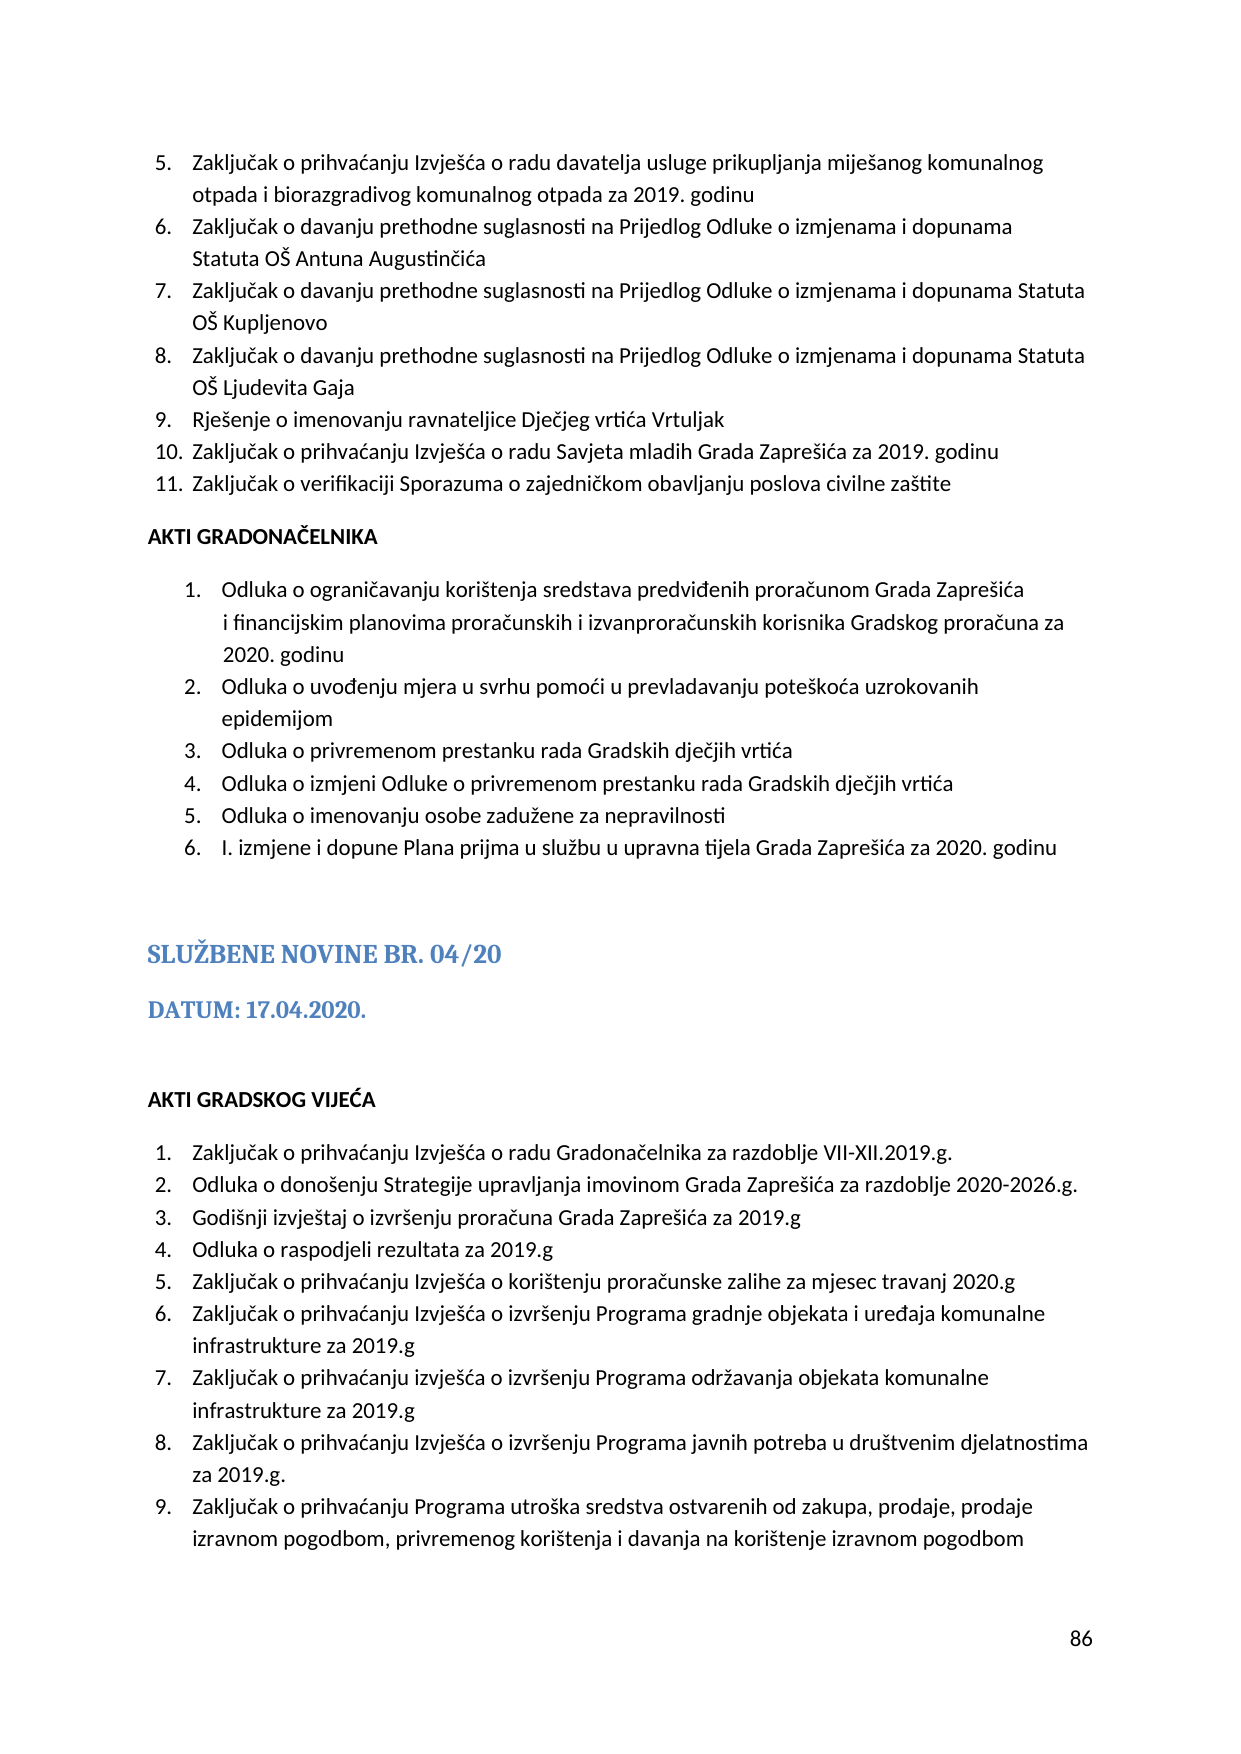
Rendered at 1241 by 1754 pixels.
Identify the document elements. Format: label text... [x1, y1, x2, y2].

list Zaključak o verifikaciji Sporazuma o zajedničkom obavljanju poslova civilne zaštite [154, 469, 1093, 497]
list Zaključak o prihvaćanju Izvješća o korištenju proračunske zalihe za mjesec travanj 2020.g [154, 1267, 1093, 1295]
list Rješenje o imenovanju ravnateljice Dječjeg vrtića Vrtuljak [154, 405, 1093, 433]
list Zaključak o davanju prethodne suglasnosti na Prijedlog Odluke o izmjenama i dopunama Statuta OŠ Kupljenovo [154, 276, 1093, 337]
list Zaključak o prihvaćanju Izvješća o radu Gradonačelnika za razdoblje VII-XII.2019.g. [154, 1138, 1093, 1166]
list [154, 1492, 1093, 1552]
list Odluka o uvođenju mjera u svrhu pomoći u prevladavanju poteškoća uzrokovanih epidemijom [184, 672, 1093, 732]
list Odluka o imenovanju osobe zadužene za nepravilnosti [184, 801, 1093, 829]
list Zaključak o prihvaćanju Izvješća o radu davatelja usluge prikupljanja miješanog komunalnog otpada i biorazgradivog komunalnog otpada za 2019. godinu [154, 148, 1093, 208]
subtitle SLUŽBENE NOVINE BR. 04/20 [148, 939, 1093, 970]
text AKTI GRADSKOG VIJEĆA [148, 1085, 1093, 1113]
list Zaključak o prihvaćanju Izvješća o izvršenju Programa gradnje objekata i uređaja komunalne infrastrukture za 2019.g [154, 1299, 1093, 1359]
text AKTI GRADONAČELNIKA [148, 522, 1093, 551]
list Statuta OŠ Antuna Augustinčića [192, 244, 1093, 272]
list Odluka o privremenom prestanku rada Gradskih dječjih vrtića [184, 736, 1093, 764]
list Odluka o ograničavanju korištenja sredstava predviđenih proračunom Grada Zaprešića [184, 576, 1093, 603]
list Zaključak o prihvaćanju Izvješća o izvršenju Programa javnih potreba u društvenim djelatnostima za 2019.g. [154, 1428, 1093, 1488]
list Odluka o izmjeni Odluke o privremenom prestanku rada Gradskih dječjih vrtića [184, 769, 1093, 797]
list i financijskim planovima proračunskih i izvanproračunskih korisnika Gradskog proračuna za 2020. godinu [223, 608, 1093, 668]
list Odluka o donošenju Strategije upravljanja imovinom Grada Zaprešića za razdoblje 2020-2026.g. [154, 1170, 1093, 1198]
list Zaključak o davanju prethodne suglasnosti na Prijedlog Odluke o izmjenama i dopunama Statuta OŠ Ljudevita Gaja [154, 341, 1093, 401]
list Godišnji izvještaj o izvršenju proračuna Grada Zaprešića za 2019.g [154, 1203, 1093, 1231]
list Odluka o raspodjeli rezultata za 2019.g [154, 1235, 1093, 1263]
list Zaključak o prihvaćanju Izvješća o radu Savjeta mladih Grada Zaprešića za 2019. godinu [154, 437, 1093, 465]
list Zaključak o davanju prethodne suglasnosti na Prijedlog Odluke o izmjenama i dopunama [154, 212, 1093, 240]
list Zaključak o prihvaćanju izvješća o izvršenju Programa održavanja objekata komunalne infrastrukture za 2019.g [154, 1363, 1093, 1424]
list I. izmjene i dopune Plana prijma u službu u upravna tijela Grada Zaprešića za 2020. godinu [184, 833, 1093, 861]
subtitle DATUM: 17.04.2020. [148, 996, 1093, 1024]
